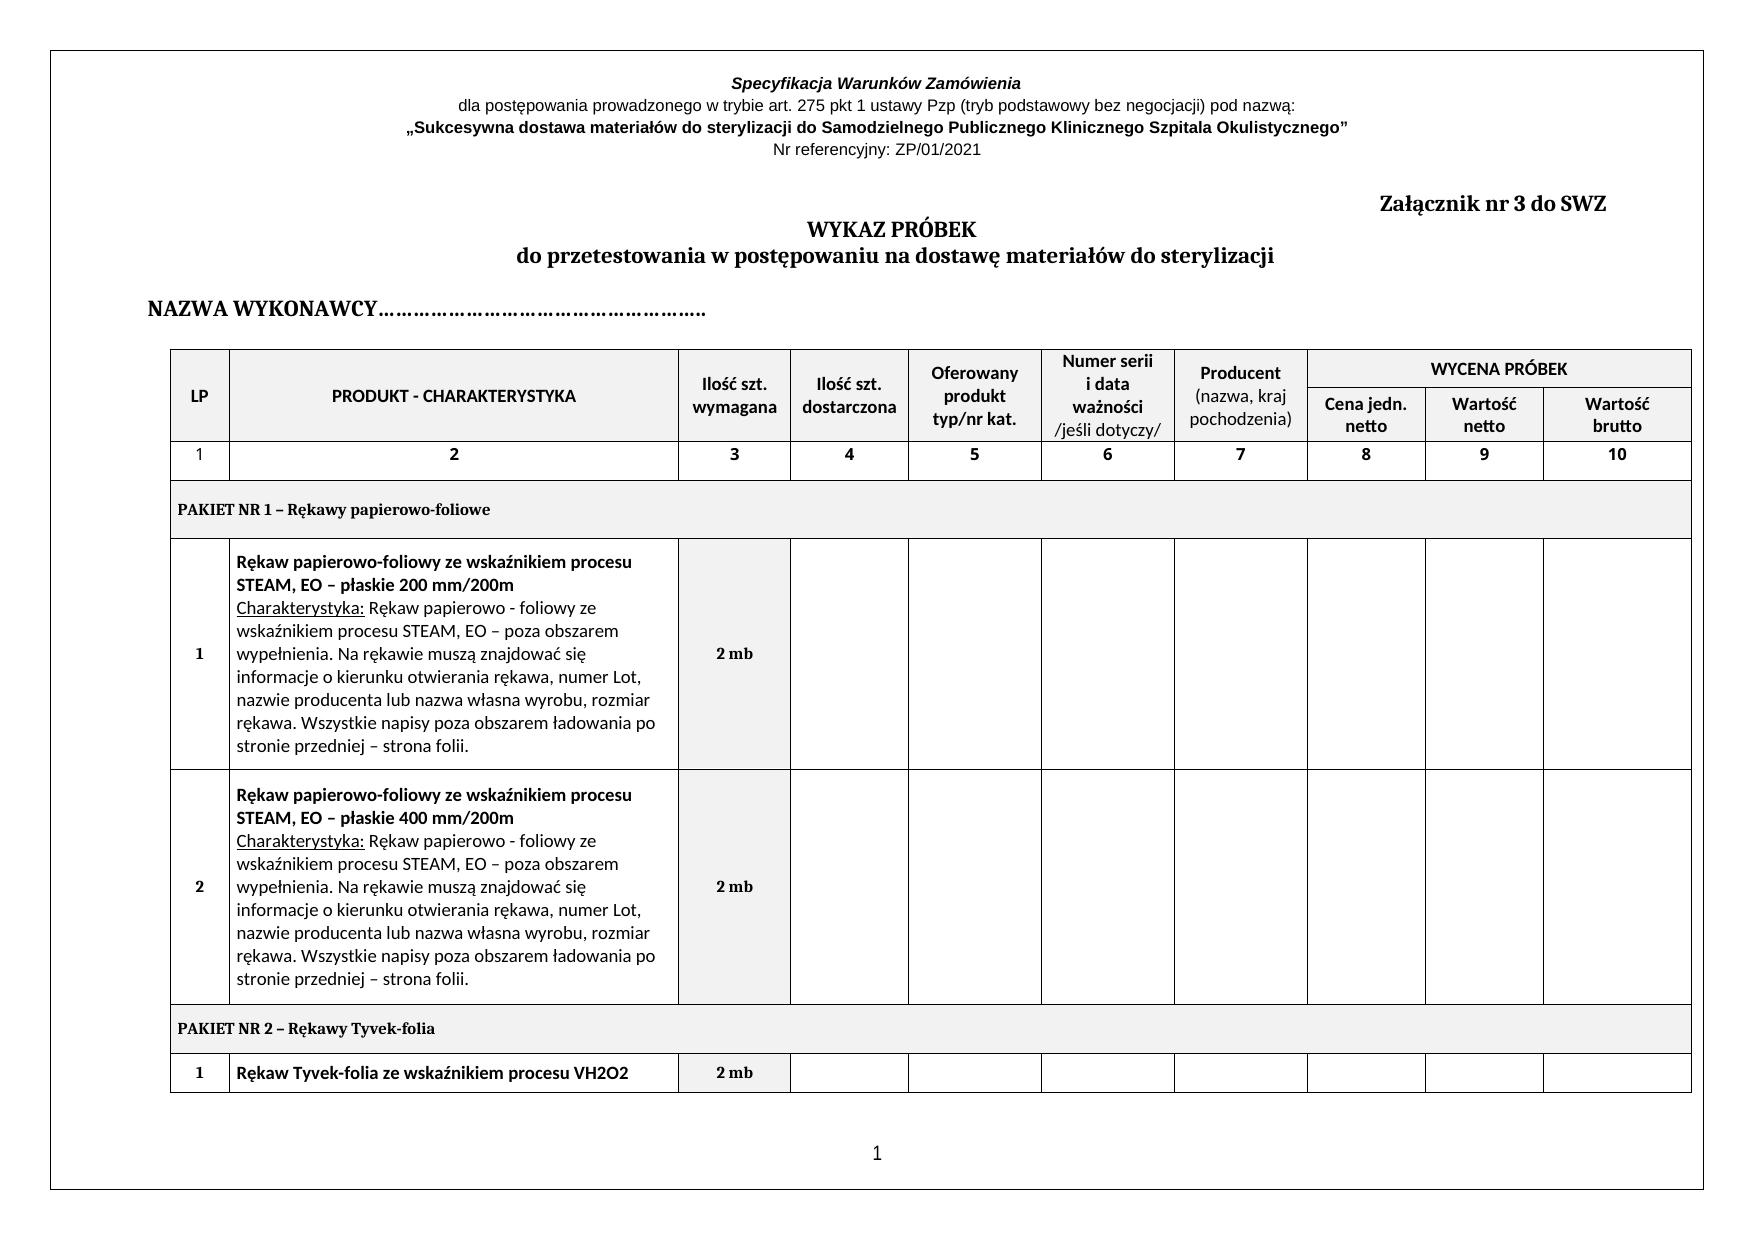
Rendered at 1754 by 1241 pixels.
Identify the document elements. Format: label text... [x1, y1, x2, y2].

table_cell Wartość netto [1426, 388, 1543, 441]
table_cell [1042, 770, 1174, 1004]
table_cell [909, 539, 1041, 768]
table_cell [1308, 1054, 1425, 1092]
table_cell [1544, 1054, 1691, 1092]
text NAZWA WYKONAWCY……………………………………………….. [147, 296, 1606, 322]
table_cell 2 [171, 770, 229, 1004]
table_header Producent (nazwa, kraj pochodzenia) [1175, 350, 1307, 441]
table_cell PAKIET NR 1 – Rękawy papierowo-foliowe [171, 481, 1691, 538]
table_cell 4 [791, 442, 908, 480]
table_cell 1 [171, 442, 229, 480]
text WYKAZ PRÓBEK [177, 217, 1606, 243]
table_cell Rękaw papierowo-foliowy ze wskaźnikiem procesu STEAM, EO – płaskie 400 mm/200m Charakterystyka: Rękaw papierowo - foliowy ze wskaźnikiem procesu STEAM, EO – poza obszarem wypełnienia. Na rękawie muszą znajdować się informacje o kierunku otwierania rękawa, numer Lot, nazwie producenta lub nazwa własna wyrobu, rozmiar rękawa. Wszystkie napisy poza obszarem ładowania po stronie przedniej – strona folii. [230, 770, 678, 1004]
table_header Ilość szt. dostarczona [791, 350, 908, 441]
table_cell 2 mb [679, 539, 790, 768]
table_cell 5 [909, 442, 1041, 480]
table_cell 2 [230, 442, 678, 480]
table_cell Wartość brutto [1544, 388, 1691, 441]
table_header Ilość szt. wymagana [679, 350, 790, 441]
table_header LP [171, 350, 229, 441]
text do przetestowania w postępowaniu na dostawę materiałów do sterylizacji [185, 243, 1606, 269]
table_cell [230, 1054, 678, 1092]
table_cell 10 [1544, 442, 1691, 480]
table_cell [1042, 1054, 1174, 1092]
table_cell Rękaw papierowo-foliowy ze wskaźnikiem procesu STEAM, EO – płaskie 200 mm/200m Charakterystyka: Rękaw papierowo - foliowy ze wskaźnikiem procesu STEAM, EO – poza obszarem wypełnienia. Na rękawie muszą znajdować się informacje o kierunku otwierania rękawa, numer Lot, nazwie producenta lub nazwa własna wyrobu, rozmiar rękawa. Wszystkie napisy poza obszarem ładowania po stronie przedniej – strona folii. [230, 539, 678, 768]
table_cell [1175, 539, 1307, 768]
table_cell 2 mb [679, 1054, 790, 1092]
table_cell [1426, 770, 1543, 1004]
table_cell [1308, 539, 1425, 768]
table_cell [1544, 770, 1691, 1004]
table_cell 7 [1175, 442, 1307, 480]
table_cell 9 [1426, 442, 1543, 480]
table_cell [791, 770, 908, 1004]
table_cell [1175, 770, 1307, 1004]
table_cell [1175, 1054, 1307, 1092]
table_cell Cena jedn. netto [1308, 388, 1425, 441]
table_cell [909, 1054, 1041, 1092]
table_header Oferowany produkt typ/nr kat. [909, 350, 1041, 441]
text Załącznik nr 3 do SWZ [177, 190, 1606, 217]
table_cell 1 [171, 539, 229, 768]
table_cell 3 [679, 442, 790, 480]
table_cell [791, 539, 908, 768]
table_cell [909, 770, 1041, 1004]
table_cell [1308, 770, 1425, 1004]
table_cell [1042, 539, 1174, 768]
table_cell 8 [1308, 442, 1425, 480]
table_cell PAKIET NR 2 – Rękawy Tyvek-folia [171, 1005, 1691, 1053]
table_cell [791, 1054, 908, 1092]
table_cell 2 mb [679, 770, 790, 1004]
table_header Numer serii i data ważności /jeśli dotyczy/ [1042, 350, 1174, 441]
table_header WYCENA PRÓBEK [1308, 350, 1691, 387]
table_cell 1 [171, 1054, 229, 1092]
table_cell [1544, 539, 1691, 768]
table_cell 6 [1042, 442, 1174, 480]
table_cell [1426, 1054, 1543, 1092]
table_cell [1426, 539, 1543, 768]
table_header PRODUKT - CHARAKTERYSTYKA [230, 350, 678, 441]
